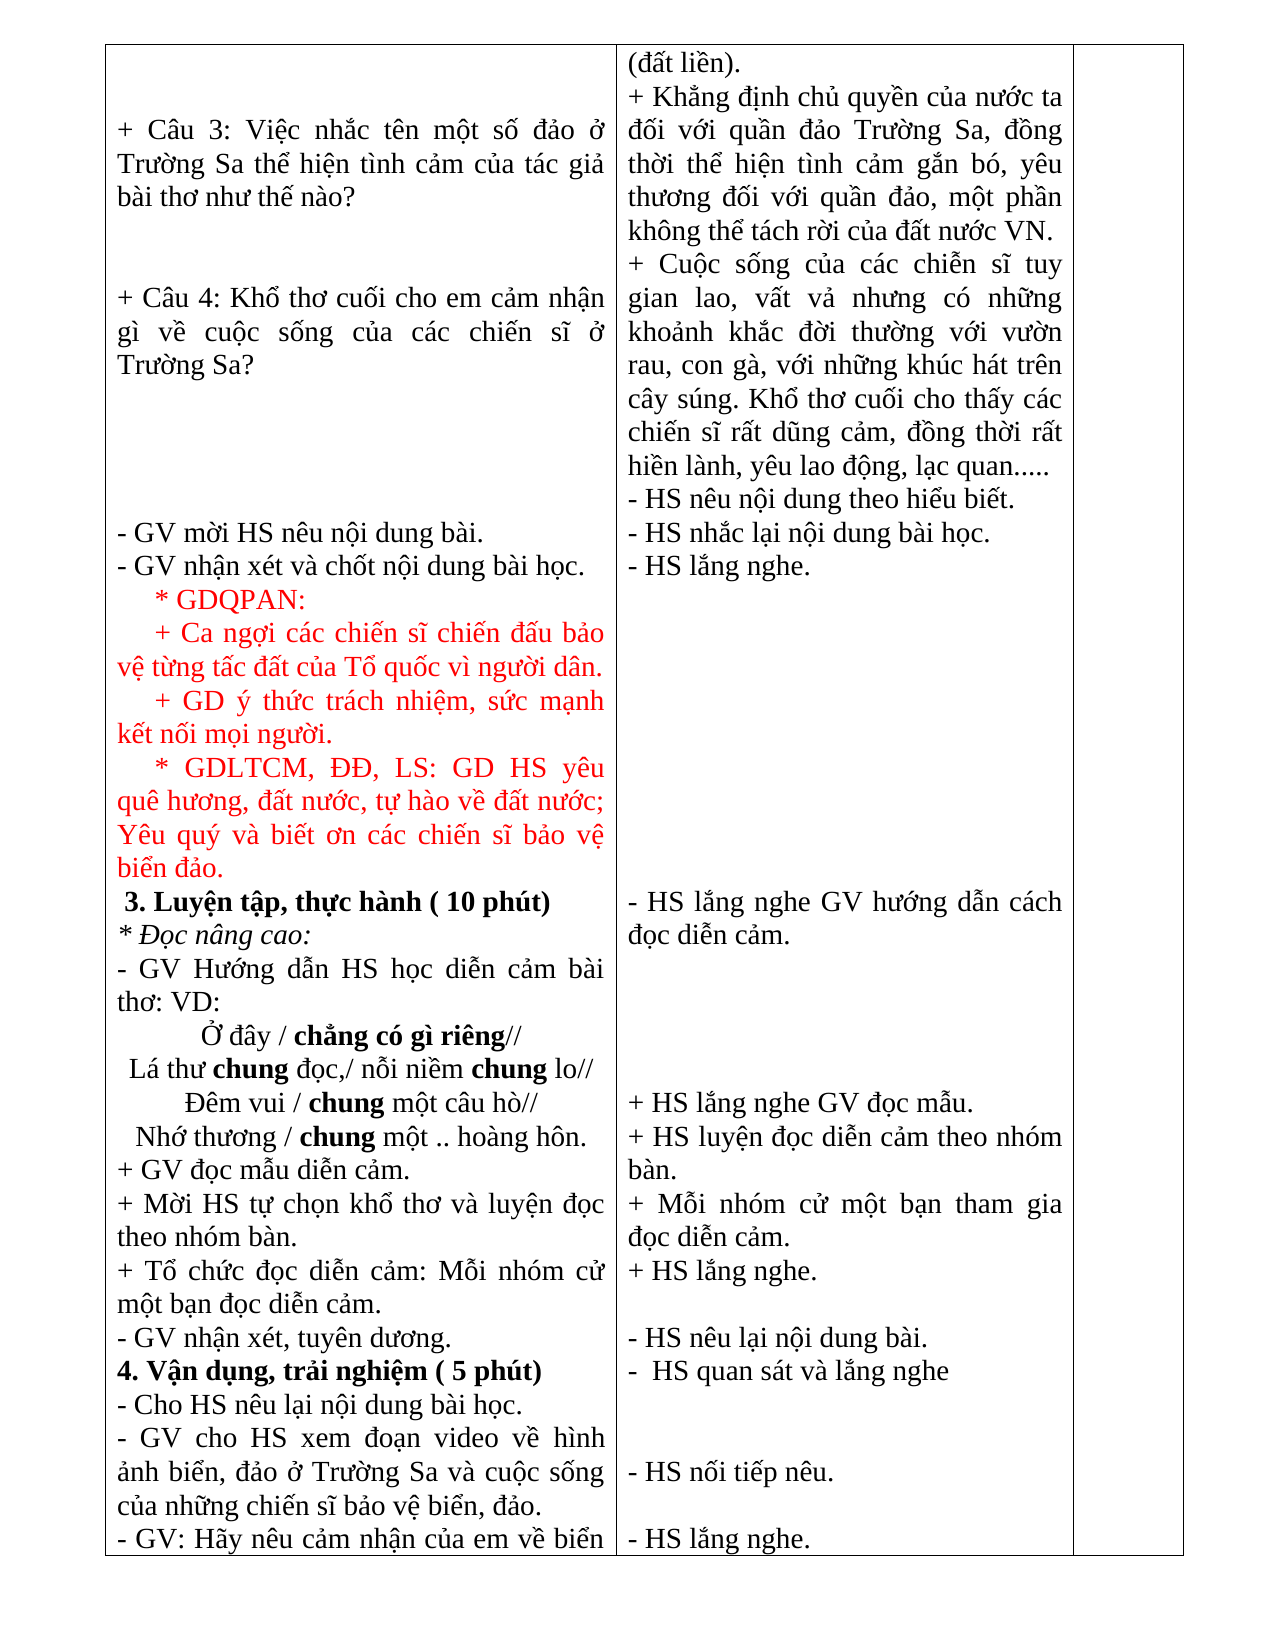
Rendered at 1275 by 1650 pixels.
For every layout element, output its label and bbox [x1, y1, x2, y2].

table_cell [106, 45, 616, 1555]
table_cell [1074, 45, 1183, 1555]
table_cell [617, 45, 1073, 1555]
